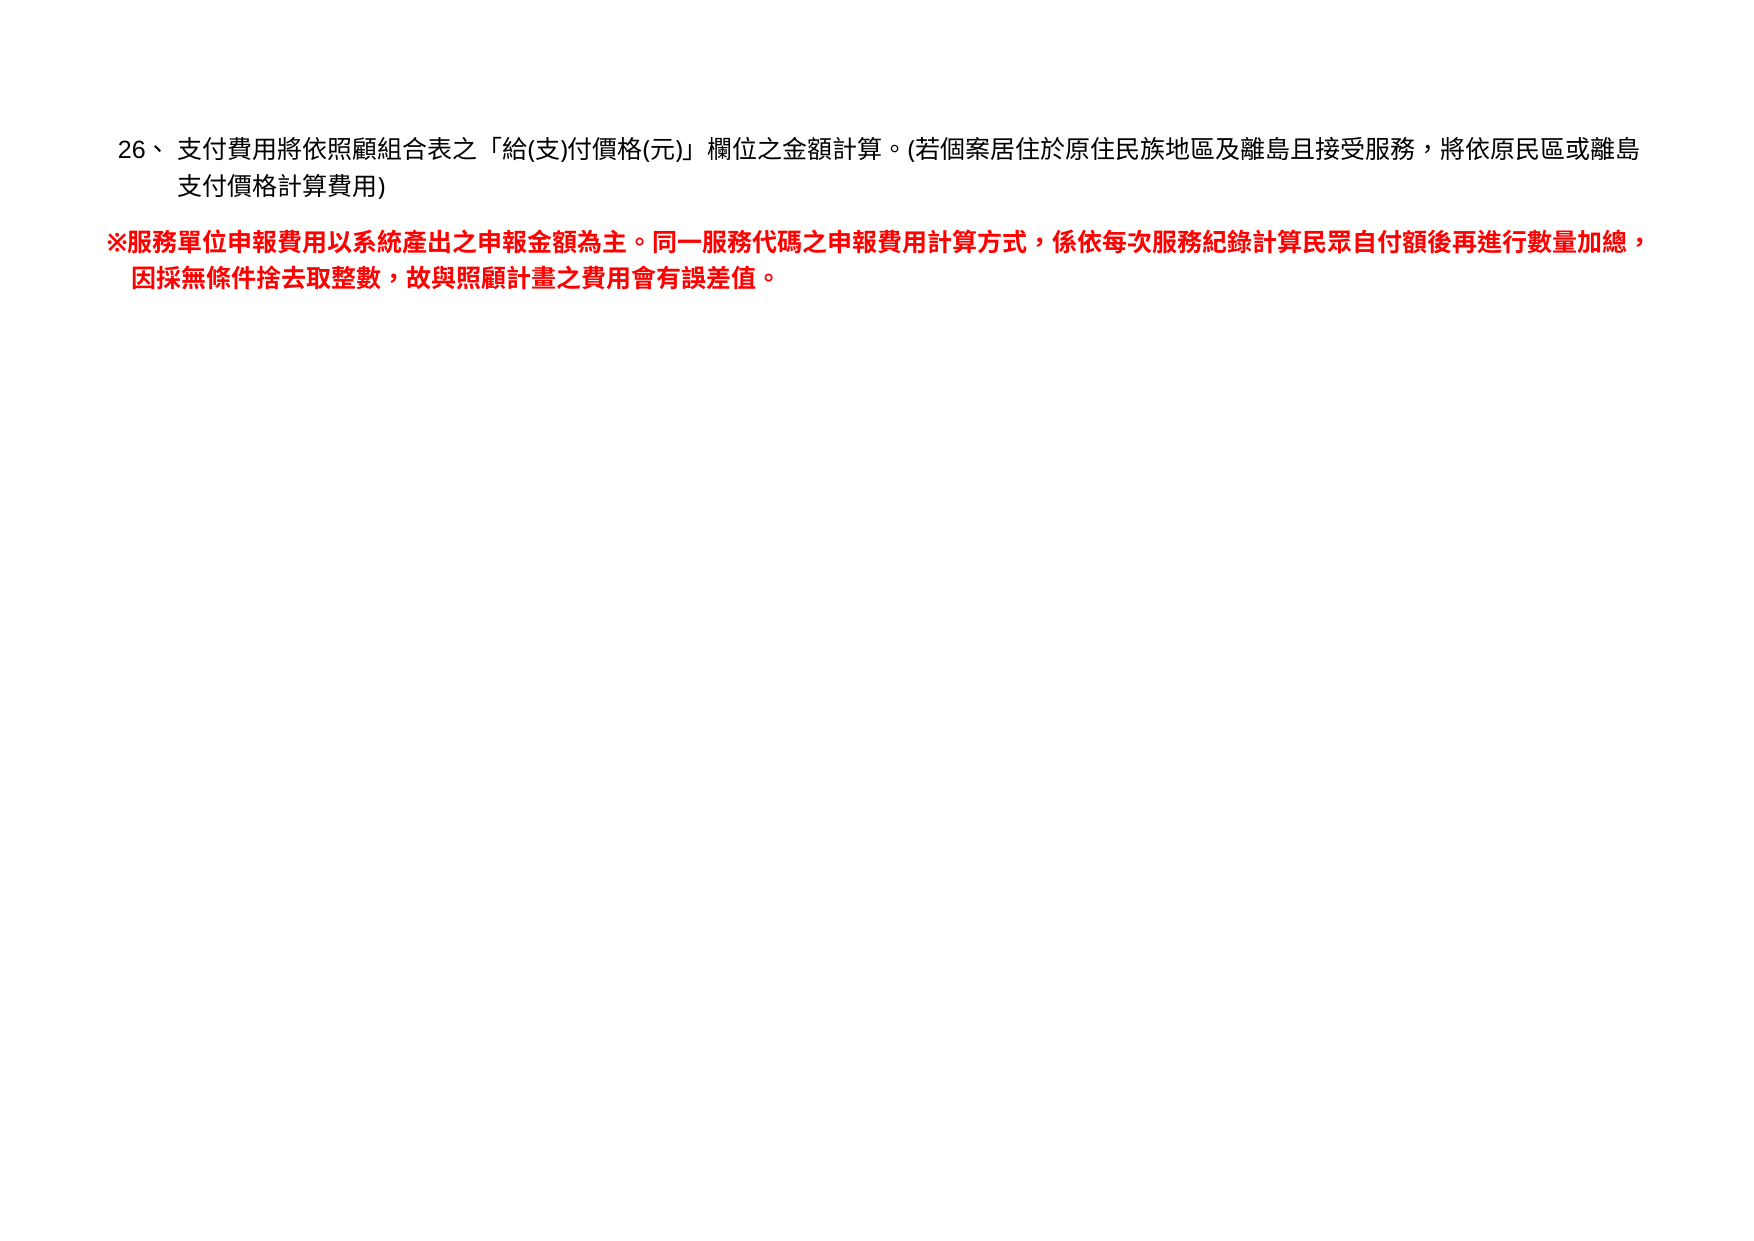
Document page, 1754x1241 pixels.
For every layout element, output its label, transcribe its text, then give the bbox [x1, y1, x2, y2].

list 支付費用將依照顧組合表之「給(支)付價格(元)」欄位之金額計算。(若個案居住於原住民族地區及離島且接受服務，將依原民區或離島支付價格計算費用) [118, 128, 1648, 203]
text ※服務單位申報費用以系統產出之申報金額為主。同一服務代碼之申報費用計算方式，係依每次服務紀錄計算民眾自付額後再進行數量加總，因採無條件捨去取整數，故與照顧計畫之費用會有誤差值。 [106, 222, 1648, 295]
